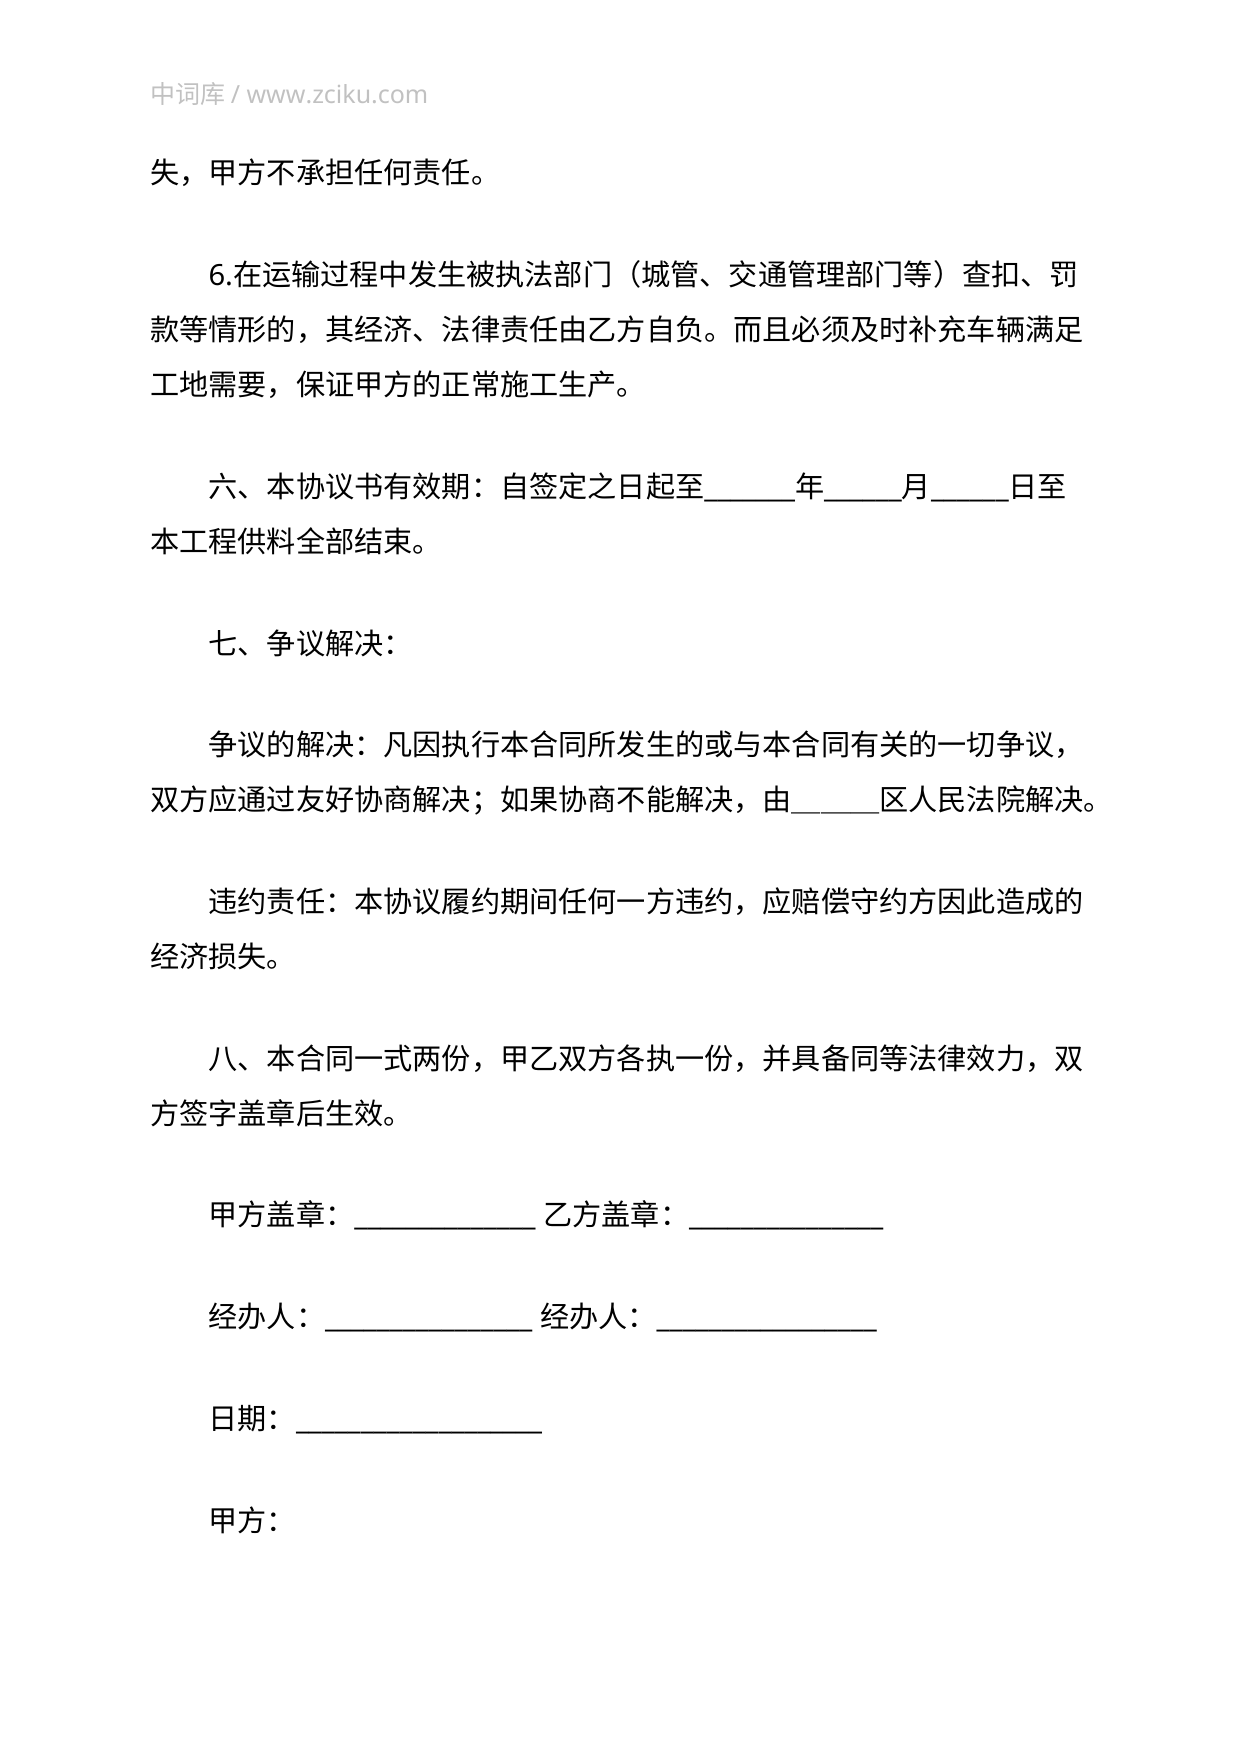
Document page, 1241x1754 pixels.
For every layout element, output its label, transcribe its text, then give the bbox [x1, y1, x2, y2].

text 七、争议解决： [150, 620, 1090, 662]
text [150, 150, 1090, 192]
text 6.在运输过程中发生被执法部门（城管、交通管理部门等）查扣、罚款等情形的，其经济、法律责任由乙方自负。而且必须及时补充车辆满足工地需要，保证甲方的正常施工生产。 [150, 252, 1090, 404]
text 甲方盖章：______________ 乙方盖章：_______________ [150, 1192, 1090, 1234]
text 甲方： [150, 1498, 1090, 1540]
text 八、本合同一式两份，甲乙双方各执一份，并具备同等法律效力，双方签字盖章后生效。 [150, 1035, 1090, 1132]
text 违约责任：本协议履约期间任何一方违约，应赔偿守约方因此造成的经济损失。 [150, 879, 1090, 976]
text 六、本协议书有效期：自签定之日起至_______年______月______日至本工程供料全部结束。 [150, 463, 1090, 561]
text 经办人：________________ 经办人：_________________ [150, 1294, 1090, 1336]
text 日期：___________________ [150, 1396, 1090, 1438]
text 争议的解决：凡因执行本合同所发生的或与本合同有关的一切争议，双方应通过友好协商解决；如果协商不能解决，由＿＿＿区人民法院解决。 [150, 722, 1090, 819]
